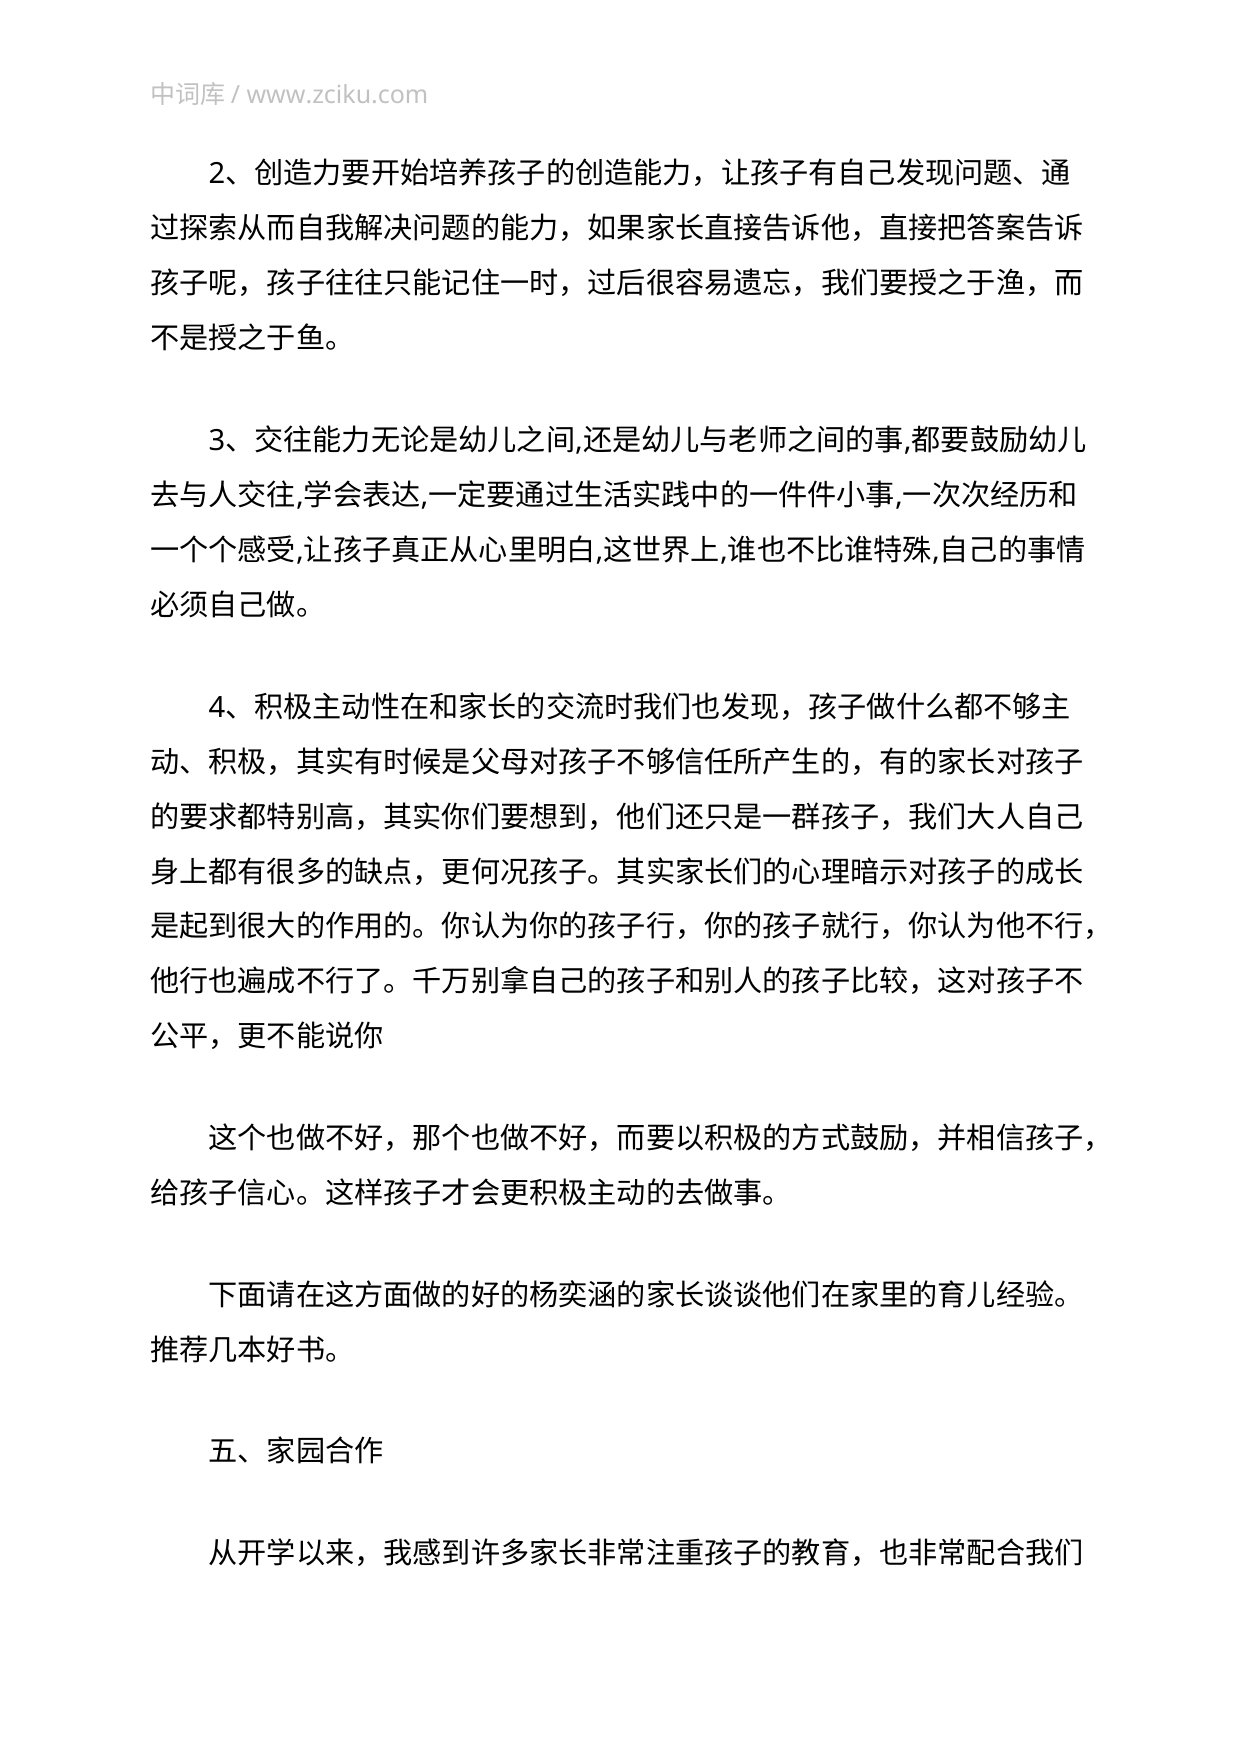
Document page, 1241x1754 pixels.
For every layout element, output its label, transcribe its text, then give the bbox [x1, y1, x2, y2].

text 3、交往能力无论是幼儿之间,还是幼儿与老师之间的事,都要鼓励幼儿去与人交往,学会表达,一定要通过生活实践中的一件件小事,一次次经历和一个个感受,让孩子真正从心里明白,这世界上,谁也不比谁特殊,自己的事情必须自己做。 [150, 417, 1090, 624]
text 4、积极主动性在和家长的交流时我们也发现，孩子做什么都不够主动、积极，其实有时候是父母对孩子不够信任所产生的，有的家长对孩子的要求都特别高，其实你们要想到，他们还只是一群孩子，我们大人自己身上都有很多的缺点，更何况孩子。其实家长们的心理暗示对孩子的成长是起到很大的作用的。你认为你的孩子行，你的孩子就行，你认为他不行，他行也遍成不行了。千万别拿自己的孩子和别人的孩子比较，这对孩子不公平，更不能说你 [150, 683, 1090, 1055]
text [150, 1530, 1090, 1572]
text 下面请在这方面做的好的杨奕涵的家长谈谈他们在家里的育儿经验。推荐几本好书。 [150, 1271, 1090, 1368]
text 2、创造力要开始培养孩子的创造能力，让孩子有自己发现问题、通过探索从而自我解决问题的能力，如果家长直接告诉他，直接把答案告诉孩子呢，孩子往往只能记住一时，过后很容易遗忘，我们要授之于渔，而不是授之于鱼。 [150, 150, 1090, 357]
text 五、家园合作 [150, 1428, 1090, 1470]
text 这个也做不好，那个也做不好，而要以积极的方式鼓励，并相信孩子，给孩子信心。这样孩子才会更积极主动的去做事。 [150, 1114, 1090, 1212]
